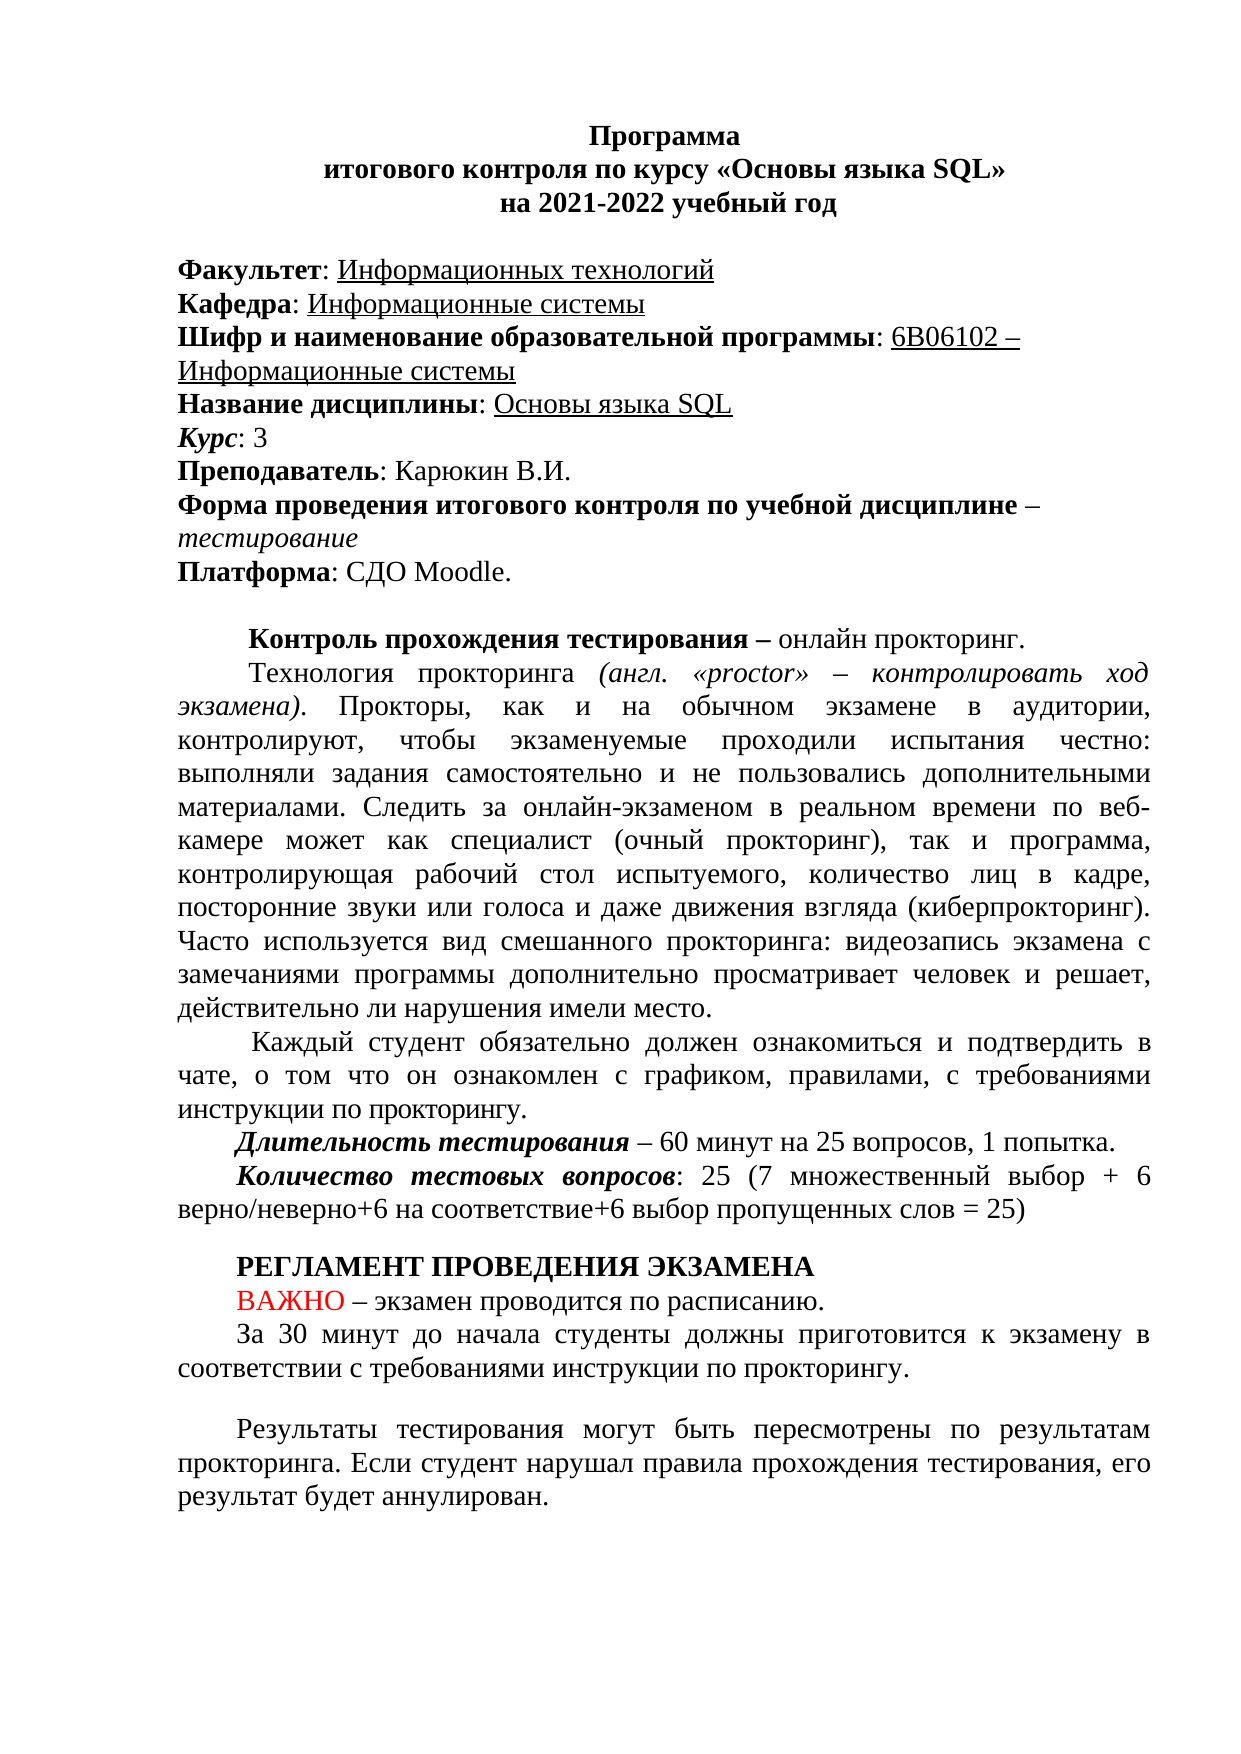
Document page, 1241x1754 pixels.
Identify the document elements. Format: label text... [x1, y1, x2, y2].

text Форма проведения итогового контроля по учебной дисциплине – тестирование [177, 487, 1152, 554]
text Факультет: Информационных технологий [177, 252, 1152, 286]
text Название дисциплины: Основы языка SQL [177, 386, 1152, 420]
text Контроль прохождения тестирования – онлайн прокторинг. [177, 621, 1152, 655]
text Преподаватель: Карюкин В.И. [177, 453, 1152, 487]
text Платформа: СДО Moodle. [177, 554, 1152, 588]
text итогового контроля по курсу «Основы языка SQL» [177, 152, 1152, 185]
text Количество тестовых вопросов: 25 (7 множественный выбор + 6 верно/неверно+6 на соответствие+6 выбор пропущенных слов = 25) [177, 1158, 1152, 1225]
text Длительность тестирования – 60 минут на 25 вопросов, 1 попытка. [177, 1124, 1152, 1158]
text на 2021-2022 учебный год [177, 185, 1152, 219]
text Каждый студент обязательно должен ознакомиться и подтвердить в чате, о том что он ознакомлен с графиком, правилами, с требованиями инструкции по прокторингу. [177, 1024, 1152, 1124]
subtitle РЕГЛАМЕНТ ПРОВЕДЕНИЯ ЭКЗАМЕНА [177, 1249, 1152, 1283]
text ВАЖНО – экзамен проводится по расписанию. [177, 1283, 1152, 1316]
text Технология прокторинга (англ. «proctor» – контролировать ход экзамена). Прокторы, как и на обычном экзамене в аудитории, контролируют, чтобы экзаменуемые проходили испытания честно: выполняли задания самостоятельно и не пользовались дополнительными материалами. Следить за онлайн-экзаменом в реальном времени по веб- камере может как специалист (очный прокторинг), так и программа, контролирующая рабочий стол испытуемого, количество лиц в кадре, посторонние звуки или голоса и даже движения взгляда (киберпрокторинг). Часто используется вид смешанного прокторинга: видеозапись экзамена с замечаниями программы дополнительно просматривает человек и решает, действительно ли нарушения имели место. [177, 655, 1152, 1024]
subtitle Результаты тестирования могут быть пересмотрены по результатам прокторинга. Если студент нарушал правила прохождения тестирования, его результат будет аннулирован. [177, 1411, 1152, 1512]
text Курс: 3 [177, 420, 1152, 453]
text Кафедра: Информационные системы [177, 286, 1152, 319]
text Программа [177, 118, 1152, 152]
text Шифр и наименование образовательной программы: 6B06102 –Информационные системы [177, 319, 1152, 386]
text За 30 минут до начала студенты должны приготовится к экзамену в соответствии с требованиями инструкции по прокторингу. [177, 1316, 1152, 1383]
